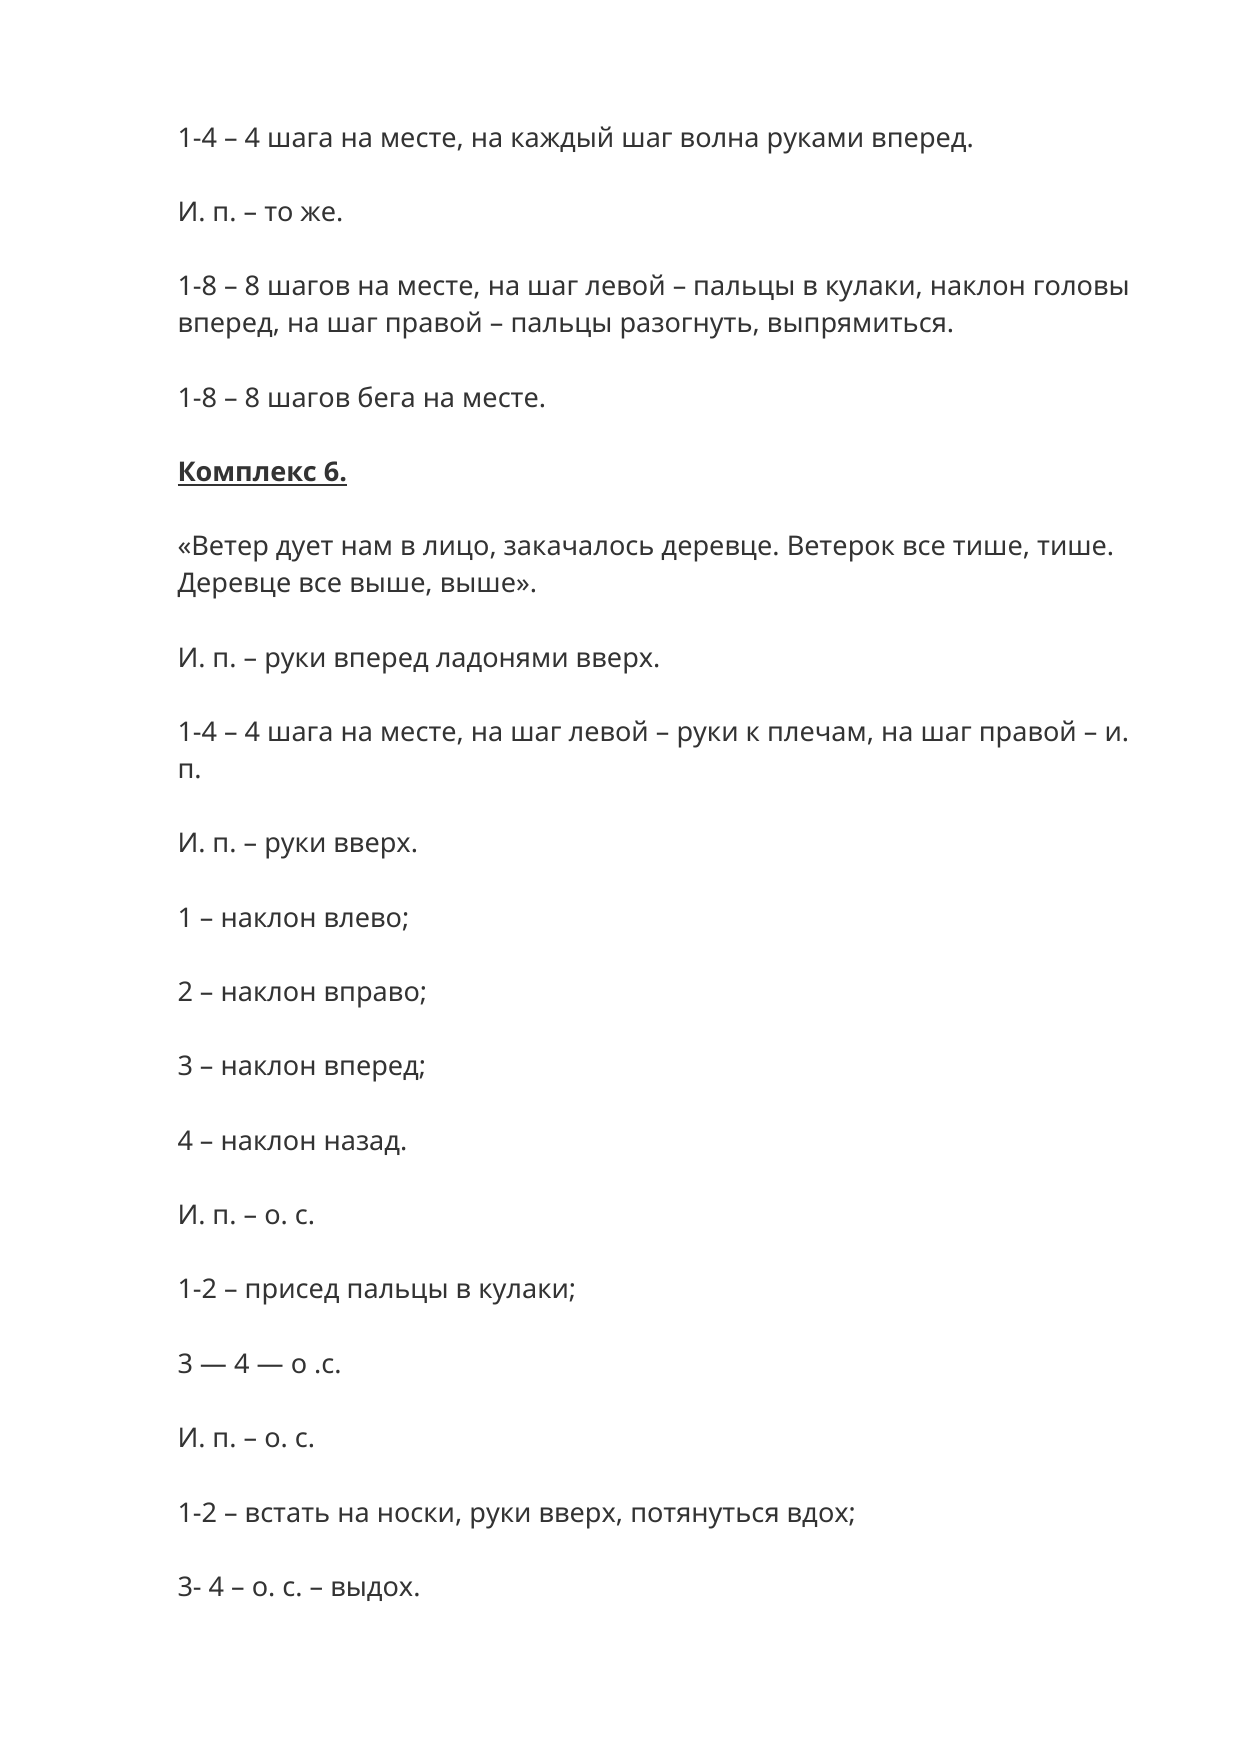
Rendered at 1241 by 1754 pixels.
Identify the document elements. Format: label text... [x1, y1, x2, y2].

text 1-4 – 4 шага на месте, на каждый шаг волна руками вперед. [177, 118, 1152, 155]
text 4 – наклон назад. [177, 1121, 1152, 1158]
text 3 — 4 — о .с. [177, 1344, 1152, 1381]
text 1-8 – 8 шагов на месте, на шаг левой – пальцы в кулаки, наклон головы вперед, на шаг правой – пальцы разогнуть, выпрямиться. [177, 267, 1152, 341]
text Комплекс 6. [177, 452, 1152, 489]
text И. п. – о. с. [177, 1196, 1152, 1232]
text И. п. – руки вверх. [177, 824, 1152, 861]
text 1 – наклон влево; [177, 898, 1152, 935]
text И. п. – руки вперед ладонями вверх. [177, 638, 1152, 675]
text И. п. – о. с. [177, 1419, 1152, 1456]
text 2 – наклон вправо; [177, 972, 1152, 1009]
text 1-2 – присед пальцы в кулаки; [177, 1270, 1152, 1307]
text 1-8 – 8 шагов бега на месте. [177, 378, 1152, 415]
text 1-4 – 4 шага на месте, на шаг левой – руки к плечам, на шаг правой – и. п. [177, 712, 1152, 786]
text И. п. – то же. [177, 192, 1152, 229]
text 1-2 – встать на носки, руки вверх, потянуться вдох; [177, 1493, 1152, 1530]
text 3 – наклон вперед; [177, 1047, 1152, 1084]
text «Ветер дует нам в лицо, закачалось деревце. Ветерок все тише, тише. Деревце все выше, выше». [177, 527, 1152, 601]
text 3- 4 – о. с. – выдох. [177, 1567, 1152, 1604]
